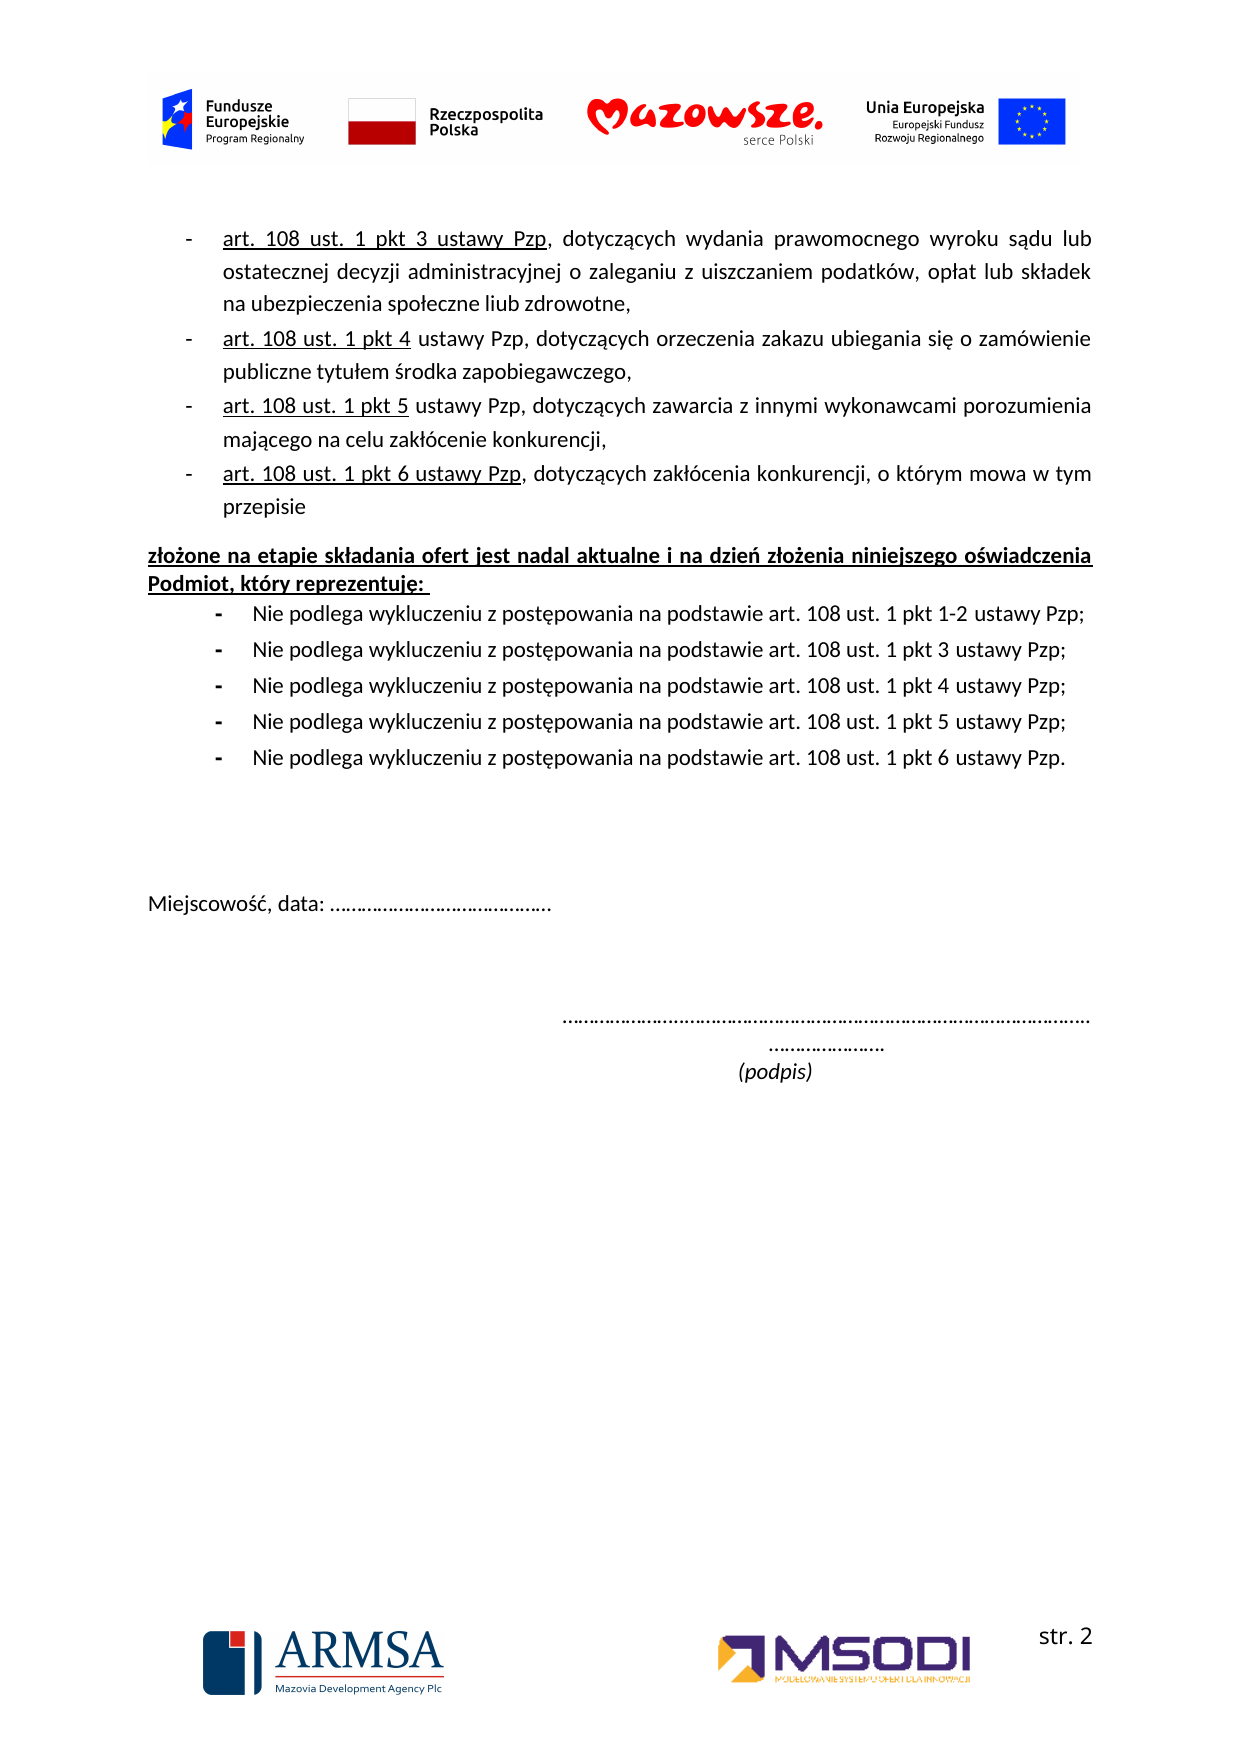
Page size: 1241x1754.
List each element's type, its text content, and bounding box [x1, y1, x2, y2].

picture [147, 73, 1081, 165]
text Miejscowość, data: …………………………………… [148, 889, 1093, 917]
list Nie podlega wykluczeniu z postępowania na podstawie art. 108 ust. 1 pkt 1-2 ustawy Pzp; [215, 597, 1093, 628]
text (podpis) [664, 1057, 1093, 1085]
list Nie podlega wykluczeniu z postępowania na podstawie art. 108 ust. 1 pkt 3 ustawy Pzp; [215, 633, 1093, 664]
list Nie podlega wykluczeniu z postępowania na podstawie art. 108 ust. 1 pkt 4 ustawy Pzp; [215, 669, 1093, 700]
list art. 108 ust. 1 pkt 4 ustawy Pzp, dotyczących orzeczenia zakazu ubiegania się o zamówienie publiczne tytułem środka zapobiegawczego, [185, 322, 1093, 385]
list art. 108 ust. 1 pkt 6 ustawy Pzp, dotyczących zakłócenia konkurencji, o którym mowa w tym przepisie [185, 457, 1093, 520]
picture [698, 1613, 1008, 1704]
text …………………..…………………………………………………………………..…………………. [561, 1001, 1093, 1057]
list Nie podlega wykluczeniu z postępowania na podstawie art. 108 ust. 1 pkt 5 ustawy Pzp; [215, 705, 1093, 736]
list art. 108 ust. 1 pkt 3 ustawy Pzp, dotyczących wydania prawomocnego wyroku sądu lub ostatecznej decyzji administracyjnej o zaleganiu z uiszczaniem podatków, opłat lub składek na ubezpieczenia społeczne liub zdrowotne, [185, 222, 1093, 318]
picture [203, 1631, 444, 1695]
list art. 108 ust. 1 pkt 5 ustawy Pzp, dotyczących zawarcia z innymi wykonawcami porozumienia mającego na celu zakłócenie konkurencji, [185, 389, 1093, 453]
text złożone na etapie składania ofert jest nadal aktualne i na dzień złożenia niniejszego oświadczenia Podmiot, który reprezentuję: [148, 541, 1093, 565]
list Nie podlega wykluczeniu z postępowania na podstawie art. 108 ust. 1 pkt 6 ustawy Pzp. [215, 741, 1093, 772]
text złożone na etapie składania ofert jest nadal aktualne i na dzień złożenia niniejszego oświadczenia Podmiot, który reprezentuję: [148, 567, 1093, 597]
